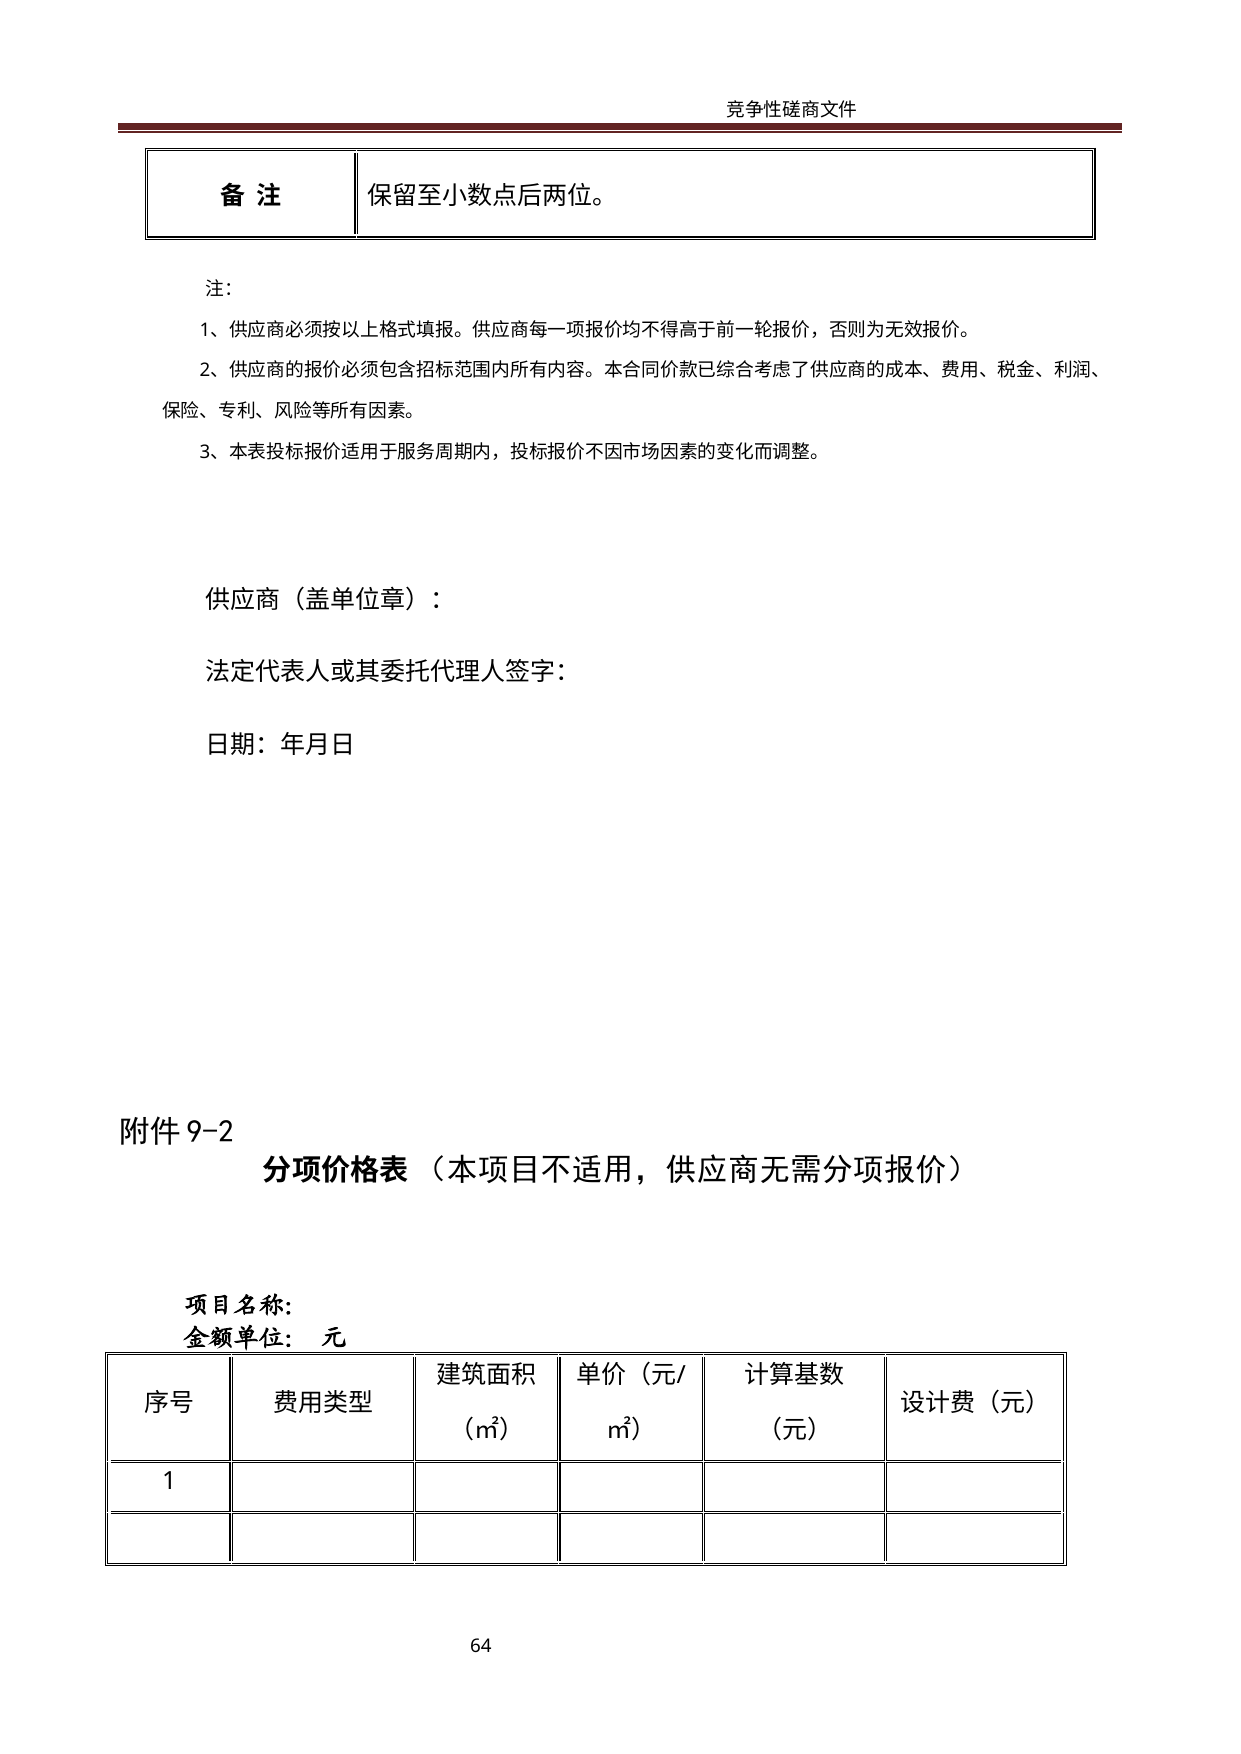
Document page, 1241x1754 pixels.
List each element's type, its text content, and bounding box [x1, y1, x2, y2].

table_cell [705, 1463, 884, 1511]
table_cell [415, 1511, 559, 1563]
table_cell [886, 1511, 1065, 1563]
table_cell [233, 1463, 413, 1511]
table_cell [703, 1511, 886, 1563]
text 3、本表投标报价适用于服务周期内，投标报价不因市场因素的变化而调整。 [162, 436, 1122, 464]
text 法定代表人或其委托代理人签字： [162, 652, 1120, 688]
table_header 计算基数（元） [703, 1353, 886, 1460]
table_cell [416, 1463, 557, 1511]
text 1、供应商必须按以上格式填报。供应商每一项报价均不得高于前一轮报价，否则为无效报价。 [162, 314, 1122, 341]
list 2、供应商的报价必须包含招标范围内所有内容。本合同价款已综合考虑了供应商的成本、费用、税金、利润、保险、专利、风险等所有因素。 [162, 355, 1122, 423]
table_header 单价（元/㎡） [559, 1355, 703, 1460]
table_header 序号 [108, 1355, 231, 1460]
text 附件9-2 [118, 1111, 1122, 1147]
table_header 建筑面积（㎡） [415, 1353, 559, 1460]
table_cell [887, 1460, 1063, 1511]
text 注： [162, 273, 1122, 301]
table_cell [561, 1463, 702, 1511]
text 金额单位： 元 [162, 1319, 1122, 1352]
table_cell 1 [108, 1460, 230, 1511]
text 分项价格表 （本项目不适用，供应商无需分项报价） [118, 1147, 1122, 1189]
text 项目名称： [162, 1287, 1122, 1319]
table_cell [107, 1511, 231, 1563]
table_cell 保留至小数点后两位。 [356, 151, 1092, 236]
table_header 设计费（元） [886, 1355, 1063, 1460]
table_header 费用类型 [231, 1355, 414, 1460]
table_cell [559, 1514, 703, 1563]
text 供应商（盖单位章）： [162, 579, 1120, 616]
text 日期：年月日 [162, 724, 1120, 761]
table_cell [231, 1514, 414, 1563]
table_cell 备 注 [148, 151, 356, 236]
